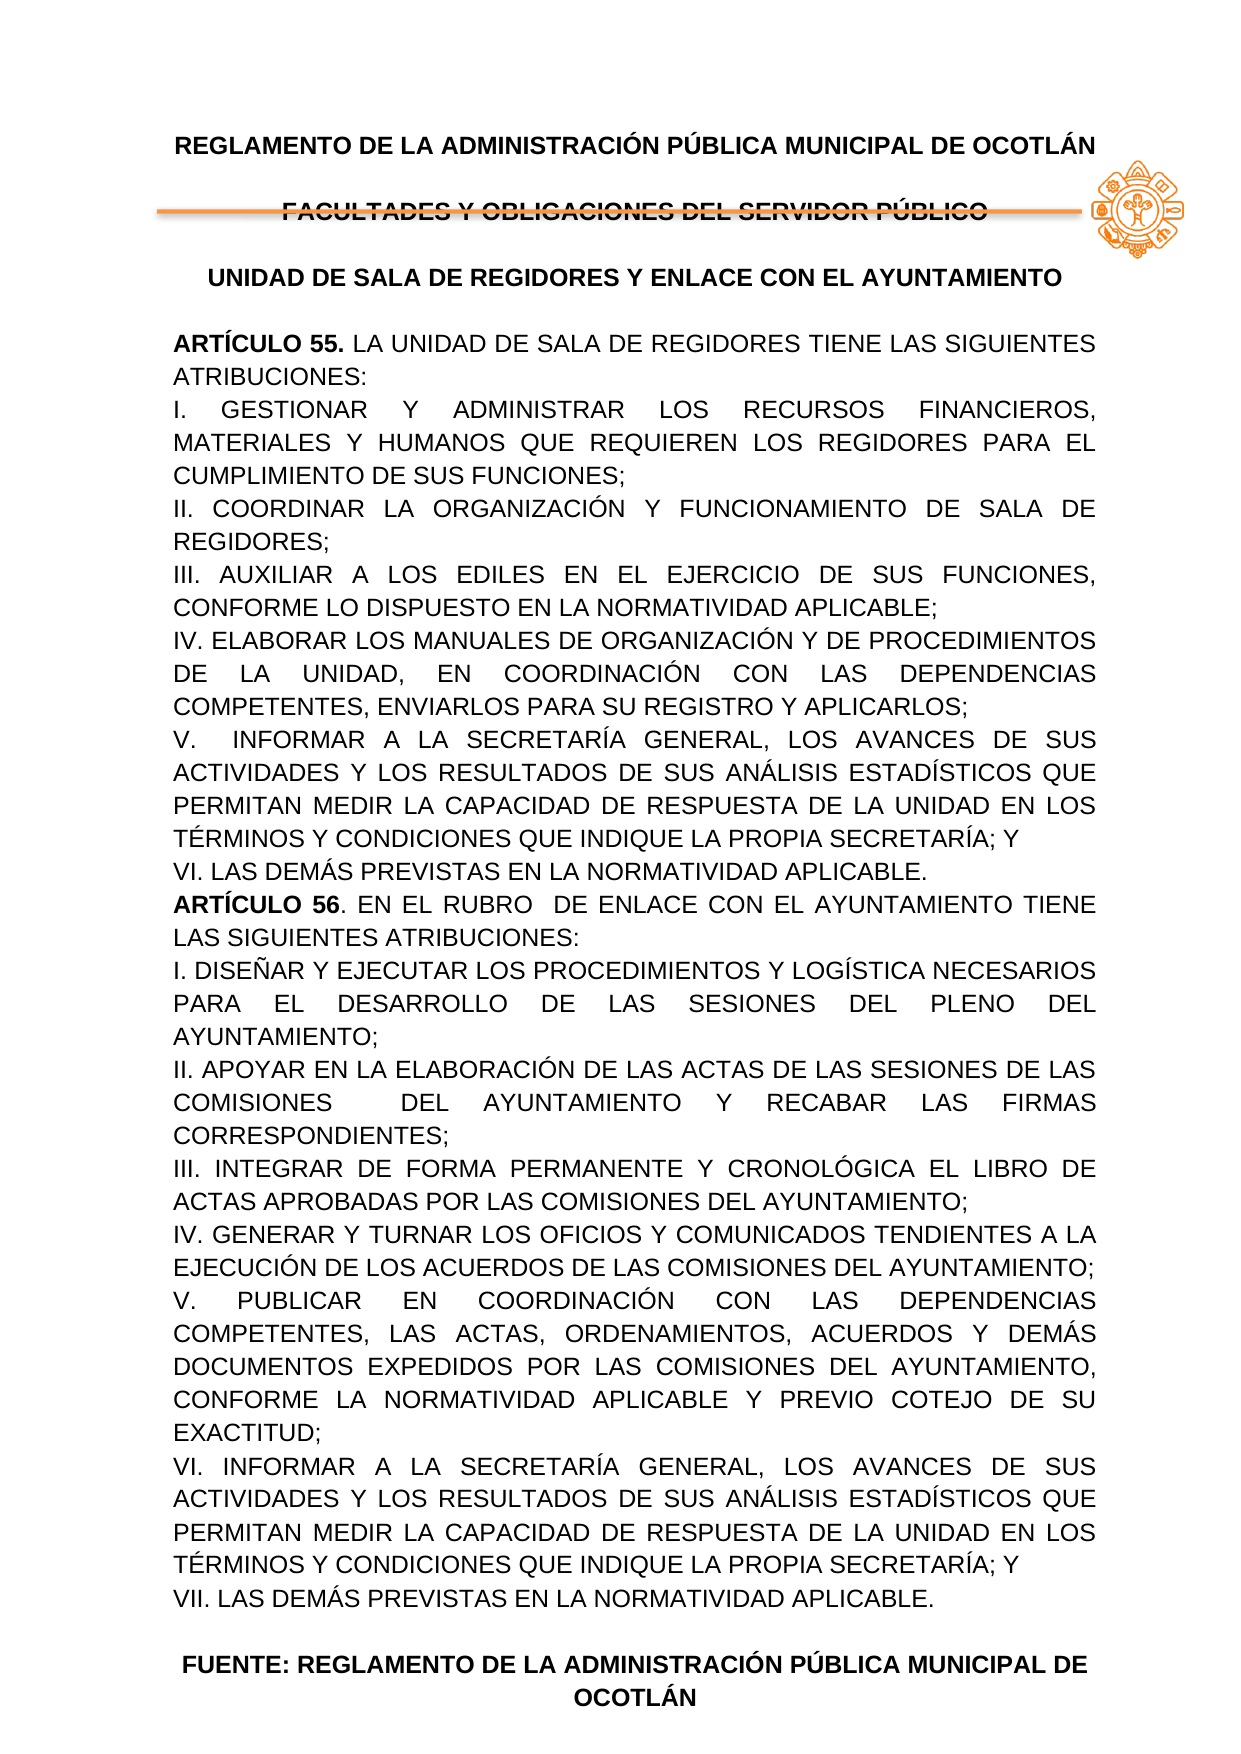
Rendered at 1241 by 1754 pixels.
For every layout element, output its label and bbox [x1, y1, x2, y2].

picture [1055, 142, 1220, 262]
